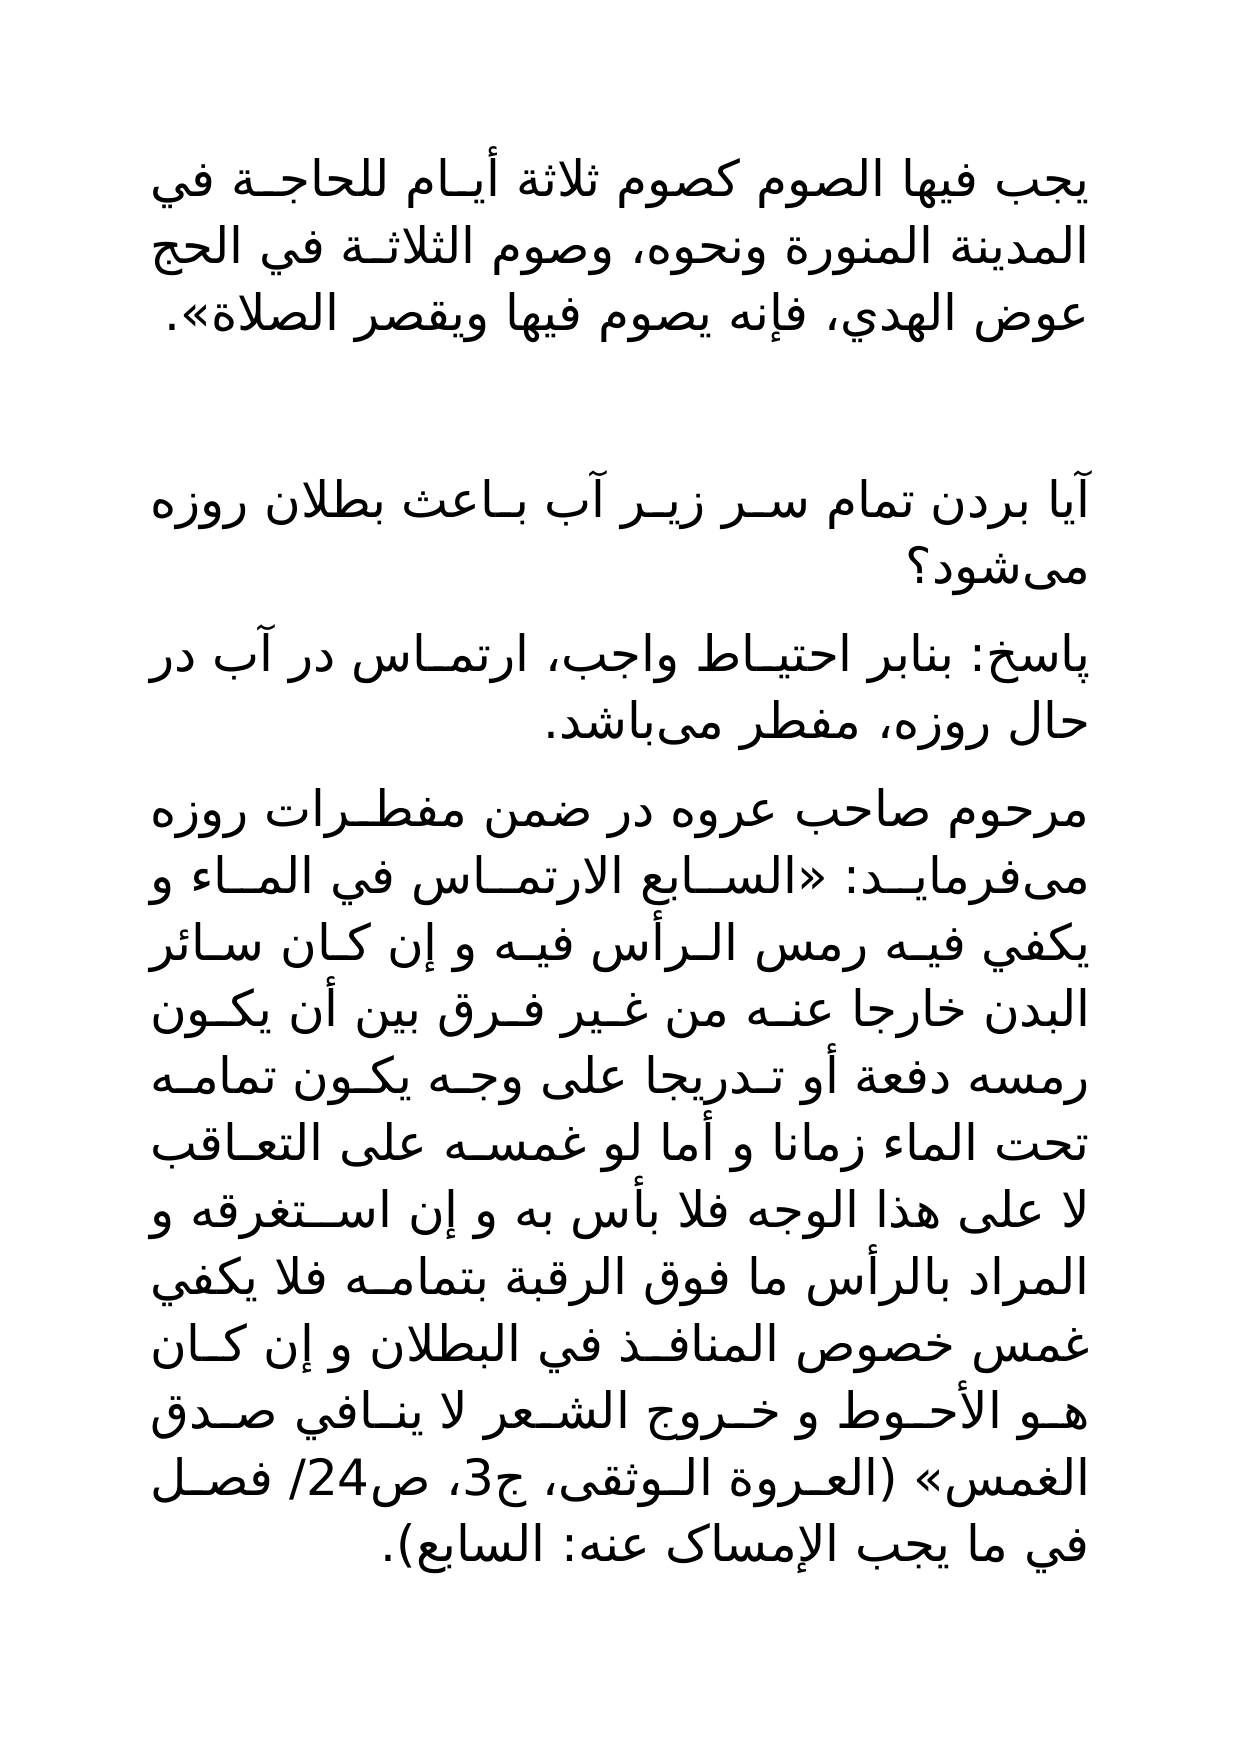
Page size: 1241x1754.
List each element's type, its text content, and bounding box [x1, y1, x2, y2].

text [150, 150, 1090, 342]
text پاسخ: بنابر احتیاط واجب، ارتماس در آب در حال روزه، مفطر می‌باشد. [150, 625, 1090, 750]
text آیا بردن تمام سر زیر آب باعث بطلان روزه می‌شود؟ [150, 471, 1090, 596]
text مرحوم صاحب عروه در ضمن مفطرات روزه می‌فرماید: «السابع الارتماس في الماء و يكفي فيه رمس الرأس فيه و إن كان سائر البدن خارجا عنه من غير فرق بين أن يكون رمسه دفعة أو تدريجا على وجه يكون تمامه تحت الماء زمانا و أما لو غمسه على التعاقب لا على هذا الوجه فلا بأس به و إن استغرقه و المراد بالرأس ما فوق الرقبة بتمامه فلا يكفي غمس خصوص المنافذ في البطلان و إن كان هو الأحوط و خروج الشعر لا ينافي صدق الغمس» (العروة الوثقی، ج3، ص24/ فصل في ما یجب الإمساک عنه: السابع). [150, 780, 1090, 1574]
